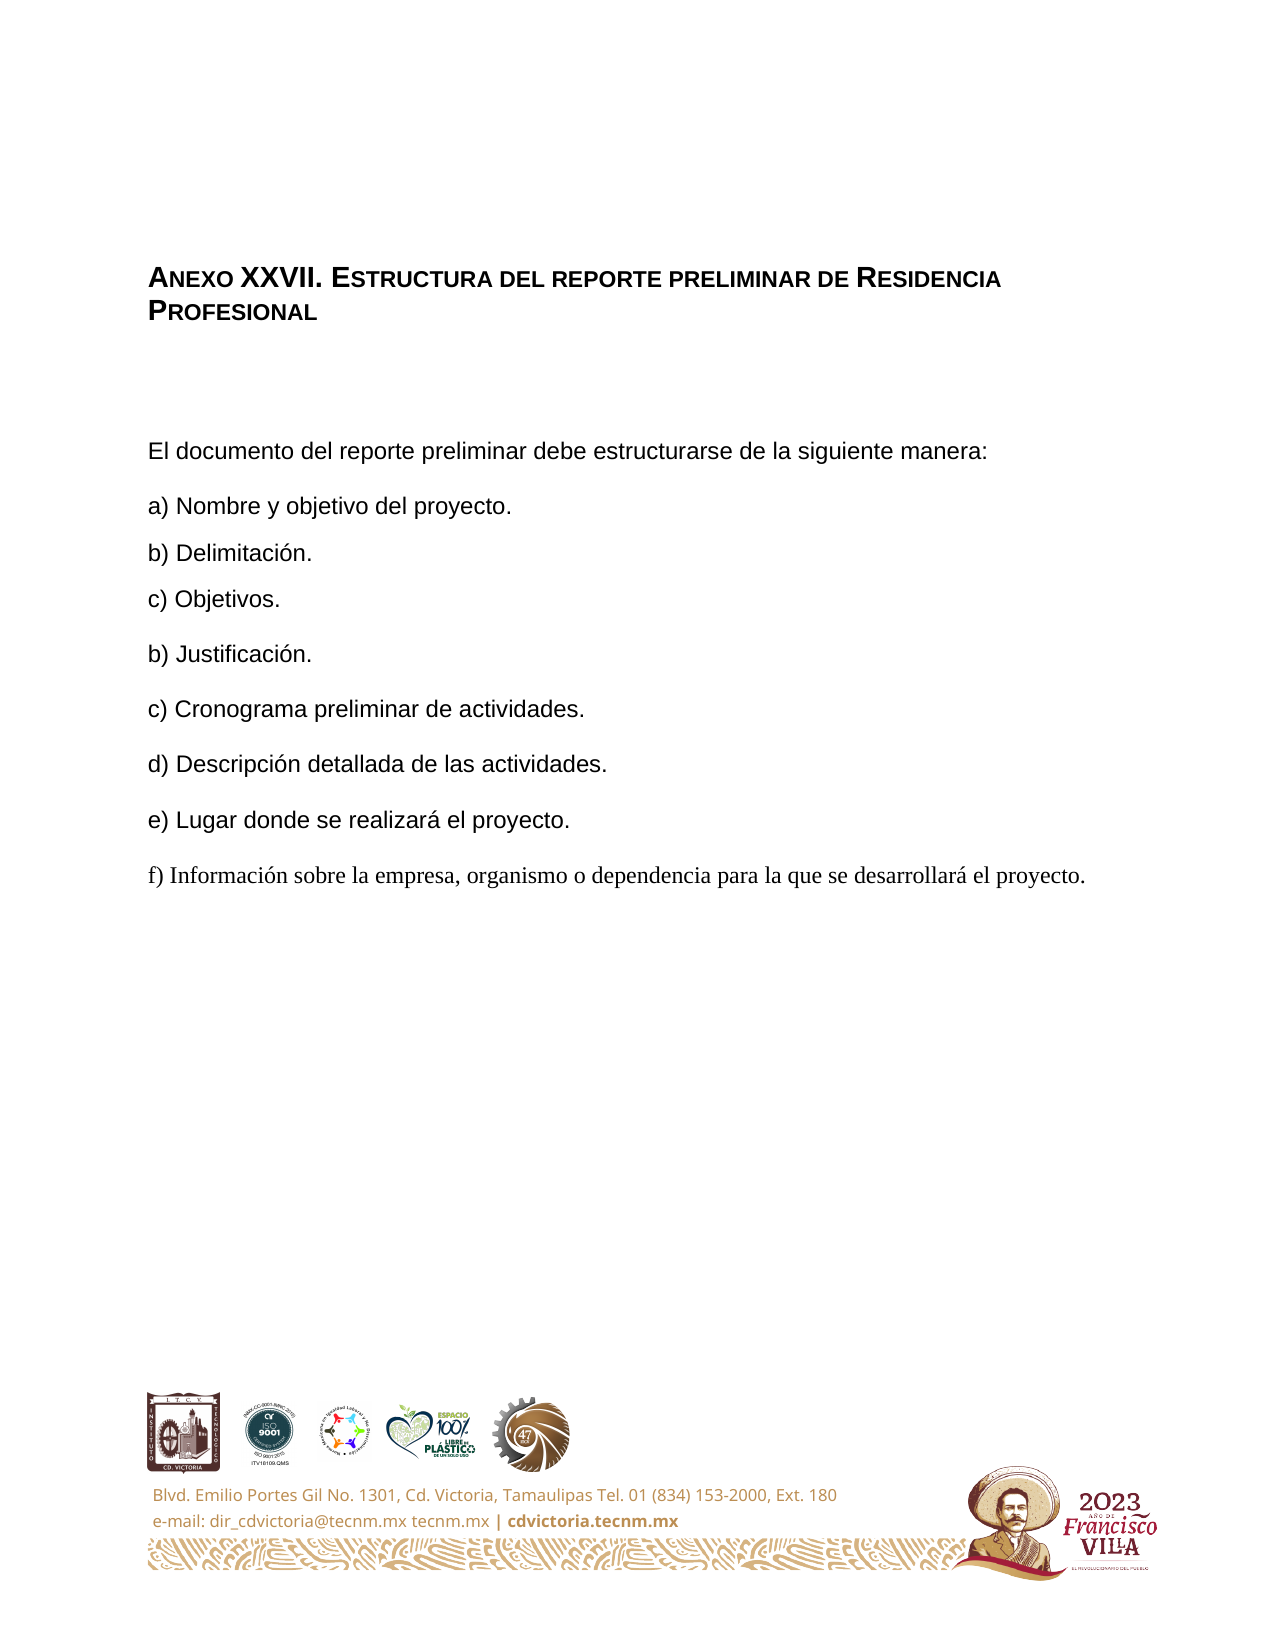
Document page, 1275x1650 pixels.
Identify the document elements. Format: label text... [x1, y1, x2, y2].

text El documento del reporte preliminar debe estructurarse de la siguiente manera: [148, 437, 1157, 465]
text ANEXO XXVII. ESTRUCTURA DEL REPORTE PRELIMINAR DE RESIDENCIA PROFESIONAL [148, 259, 1157, 327]
text f) Información sobre la empresa, organismo o dependencia para la que se desarrollará el proyecto. [148, 861, 1157, 888]
picture [317, 1401, 372, 1462]
text c) Objetivos. [148, 585, 1157, 612]
text b) Justificación. [148, 640, 1157, 668]
text a) Nombre y objetivo del proyecto. [148, 492, 1157, 520]
picture [380, 1402, 480, 1462]
text b) Delimitación. [148, 538, 1157, 566]
text d) Descripción detallada de las actividades. [148, 750, 1157, 778]
text c) Cronograma preliminar de actividades. [148, 695, 1157, 723]
picture [147, 1391, 1158, 1581]
text e) Lugar donde se realizará el proyecto. [148, 806, 1157, 833]
